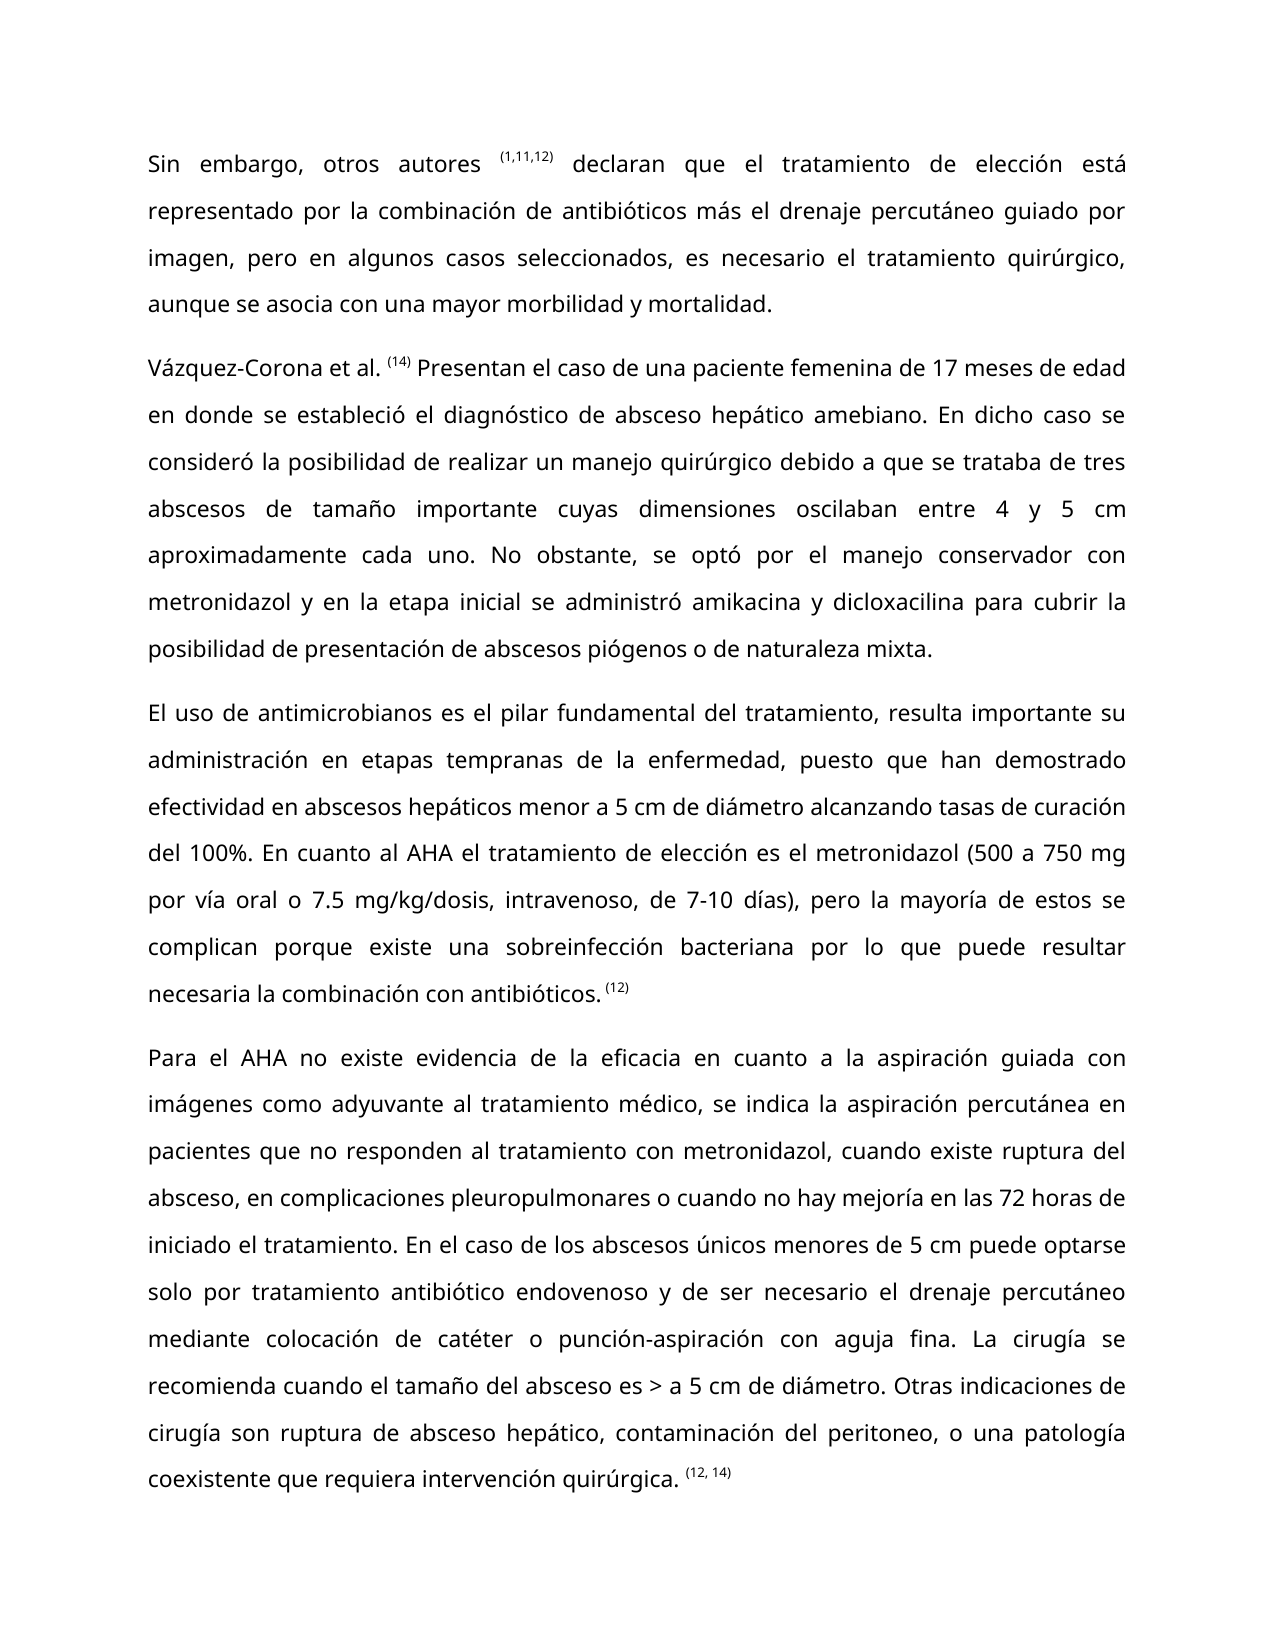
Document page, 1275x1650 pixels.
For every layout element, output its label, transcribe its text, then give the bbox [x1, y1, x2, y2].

text El uso de antimicrobianos es el pilar fundamental del tratamiento, resulta importante su administración en etapas tempranas de la enfermedad, puesto que han demostrado efectividad en abscesos hepáticos menor a 5 cm de diámetro alcanzando tasas de curación del 100%. En cuanto al AHA el tratamiento de elección es el metronidazol (500 a 750 mg por vía oral o 7.5 mg/kg/dosis, intravenoso, de 7-10 días), pero la mayoría de estos se complican porque existe una sobreinfección bacteriana por lo que puede resultar necesaria la combinación con antibióticos. (12) [148, 697, 1127, 1009]
text Vázquez-Corona et al. (14) Presentan el caso de una paciente femenina de 17 meses de edad en donde se estableció el diagnóstico de absceso hepático amebiano. En dicho caso se consideró la posibilidad de realizar un manejo quirúrgico debido a que se trataba de tres abscesos de tamaño importante cuyas dimensiones oscilaban entre 4 y 5 cm aproximadamente cada uno. No obstante, se optó por el manejo conservador con metronidazol y en la etapa inicial se administró amikacina y dicloxacilina para cubrir la posibilidad de presentación de abscesos piógenos o de naturaleza mixta. [148, 352, 1127, 664]
text Para el AHA no existe evidencia de la eficacia en cuanto a la aspiración guiada con imágenes como adyuvante al tratamiento médico, se indica la aspiración percutánea en pacientes que no responden al tratamiento con metronidazol, cuando existe ruptura del absceso, en complicaciones pleuropulmonares o cuando no hay mejoría en las 72 horas de iniciado el tratamiento. En el caso de los abscesos únicos menores de 5 cm puede optarse solo por tratamiento antibiótico endovenoso y de ser necesario el drenaje percutáneo mediante colocación de catéter o punción-aspiración con aguja fina. La cirugía se recomienda cuando el tamaño del absceso es > a 5 cm de diámetro. Otras indicaciones de cirugía son ruptura de absceso hepático, contaminación del peritoneo, o una patología coexistente que requiera intervención quirúrgica. (12, 14) [148, 1041, 1127, 1494]
text Sin embargo, otros autores (1,11,12) declaran que el tratamiento de elección está representado por la combinación de antibióticos más el drenaje percutáneo guiado por imagen, pero en algunos casos seleccionados, es necesario el tratamiento quirúrgico, aunque se asocia con una mayor morbilidad y mortalidad. [148, 148, 1127, 319]
